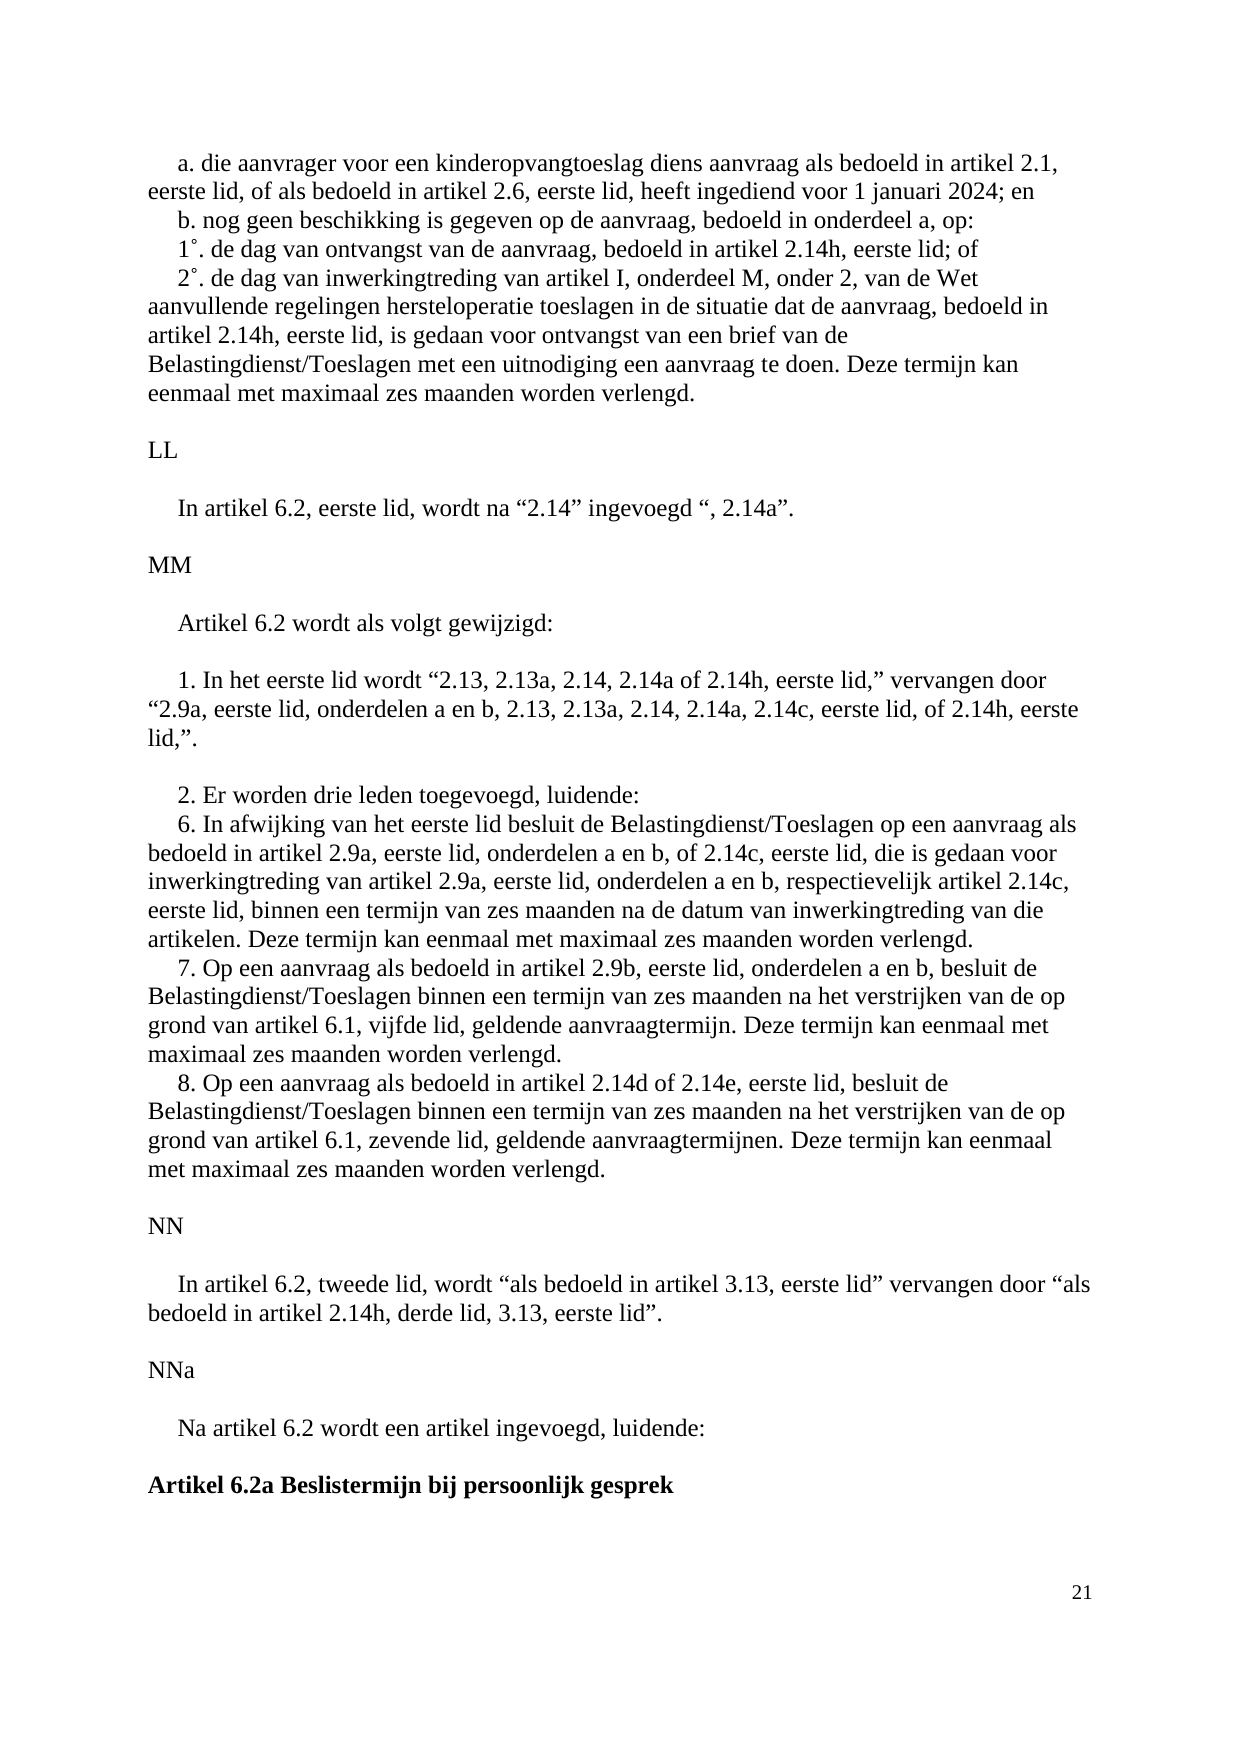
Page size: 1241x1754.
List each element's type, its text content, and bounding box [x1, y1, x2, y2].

text Artikel 6.2a Beslistermijn bij persoonlijk gesprek [148, 1470, 1092, 1499]
text 1˚. de dag van ontvangst van de aanvraag, bedoeld in artikel 2.14h, eerste lid; of [148, 234, 1092, 263]
text a. die aanvrager voor een kinderopvangtoeslag diens aanvraag als bedoeld in artikel 2.1, eerste lid, of als bedoeld in artikel 2.6, eerste lid, heeft ingediend voor 1 januari 2024; en [148, 148, 1092, 205]
text 8. Op een aanvraag als bedoeld in artikel 2.14d of 2.14e, eerste lid, besluit de Belastingdienst/Toeslagen binnen een termijn van zes maanden na het verstrijken van de op grond van artikel 6.1, zevende lid, geldende aanvraagtermijnen. Deze termijn kan eenmaal met maximaal zes maanden worden verlengd. [148, 1068, 1092, 1183]
text NN [148, 1211, 1092, 1240]
text 2. Er worden drie leden toegevoegd, luidende: [148, 780, 1092, 809]
text 2˚. de dag van inwerkingtreding van artikel I, onderdeel M, onder 2, van de Wet aanvullende regelingen hersteloperatie toeslagen in de situatie dat de aanvraag, bedoeld in artikel 2.14h, eerste lid, is gedaan voor ontvangst van een brief van de Belastingdienst/Toeslagen met een uitnodiging een aanvraag te doen. Deze termijn kan eenmaal met maximaal zes maanden worden verlengd. [148, 263, 1092, 406]
text 7. Op een aanvraag als bedoeld in artikel 2.9b, eerste lid, onderdelen a en b, besluit de Belastingdienst/Toeslagen binnen een termijn van zes maanden na het verstrijken van de op grond van artikel 6.1, vijfde lid, geldende aanvraagtermijn. Deze termijn kan eenmaal met maximaal zes maanden worden verlengd. [148, 953, 1092, 1068]
text In artikel 6.2, tweede lid, wordt “als bedoeld in artikel 3.13, eerste lid” vervangen door “als bedoeld in artikel 2.14h, derde lid, 3.13, eerste lid”. [148, 1269, 1092, 1326]
text b. nog geen beschikking is gegeven op de aanvraag, bedoeld in onderdeel a, op: [148, 205, 1092, 234]
text 6. In afwijking van het eerste lid besluit de Belastingdienst/Toeslagen op een aanvraag als bedoeld in artikel 2.9a, eerste lid, onderdelen a en b, of 2.14c, eerste lid, die is gedaan voor inwerkingtreding van artikel 2.9a, eerste lid, onderdelen a en b, respectievelijk artikel 2.14c, eerste lid, binnen een termijn van zes maanden na de datum van inwerkingtreding van die artikelen. Deze termijn kan eenmaal met maximaal zes maanden worden verlengd. [148, 809, 1092, 953]
text NNa [148, 1355, 1092, 1384]
text LL [148, 435, 1092, 464]
text MM [148, 550, 1092, 579]
text In artikel 6.2, eerste lid, wordt na “2.14” ingevoegd “, 2.14a”. [148, 493, 1092, 521]
text Artikel 6.2 wordt als volgt gewijzigd: [148, 608, 1092, 636]
text Na artikel 6.2 wordt een artikel ingevoegd, luidende: [148, 1413, 1092, 1441]
text 1. In het eerste lid wordt “2.13, 2.13a, 2.14, 2.14a of 2.14h, eerste lid,” vervangen door “2.9a, eerste lid, onderdelen a en b, 2.13, 2.13a, 2.14, 2.14a, 2.14c, eerste lid, of 2.14h, eerste lid,”. [148, 665, 1092, 751]
